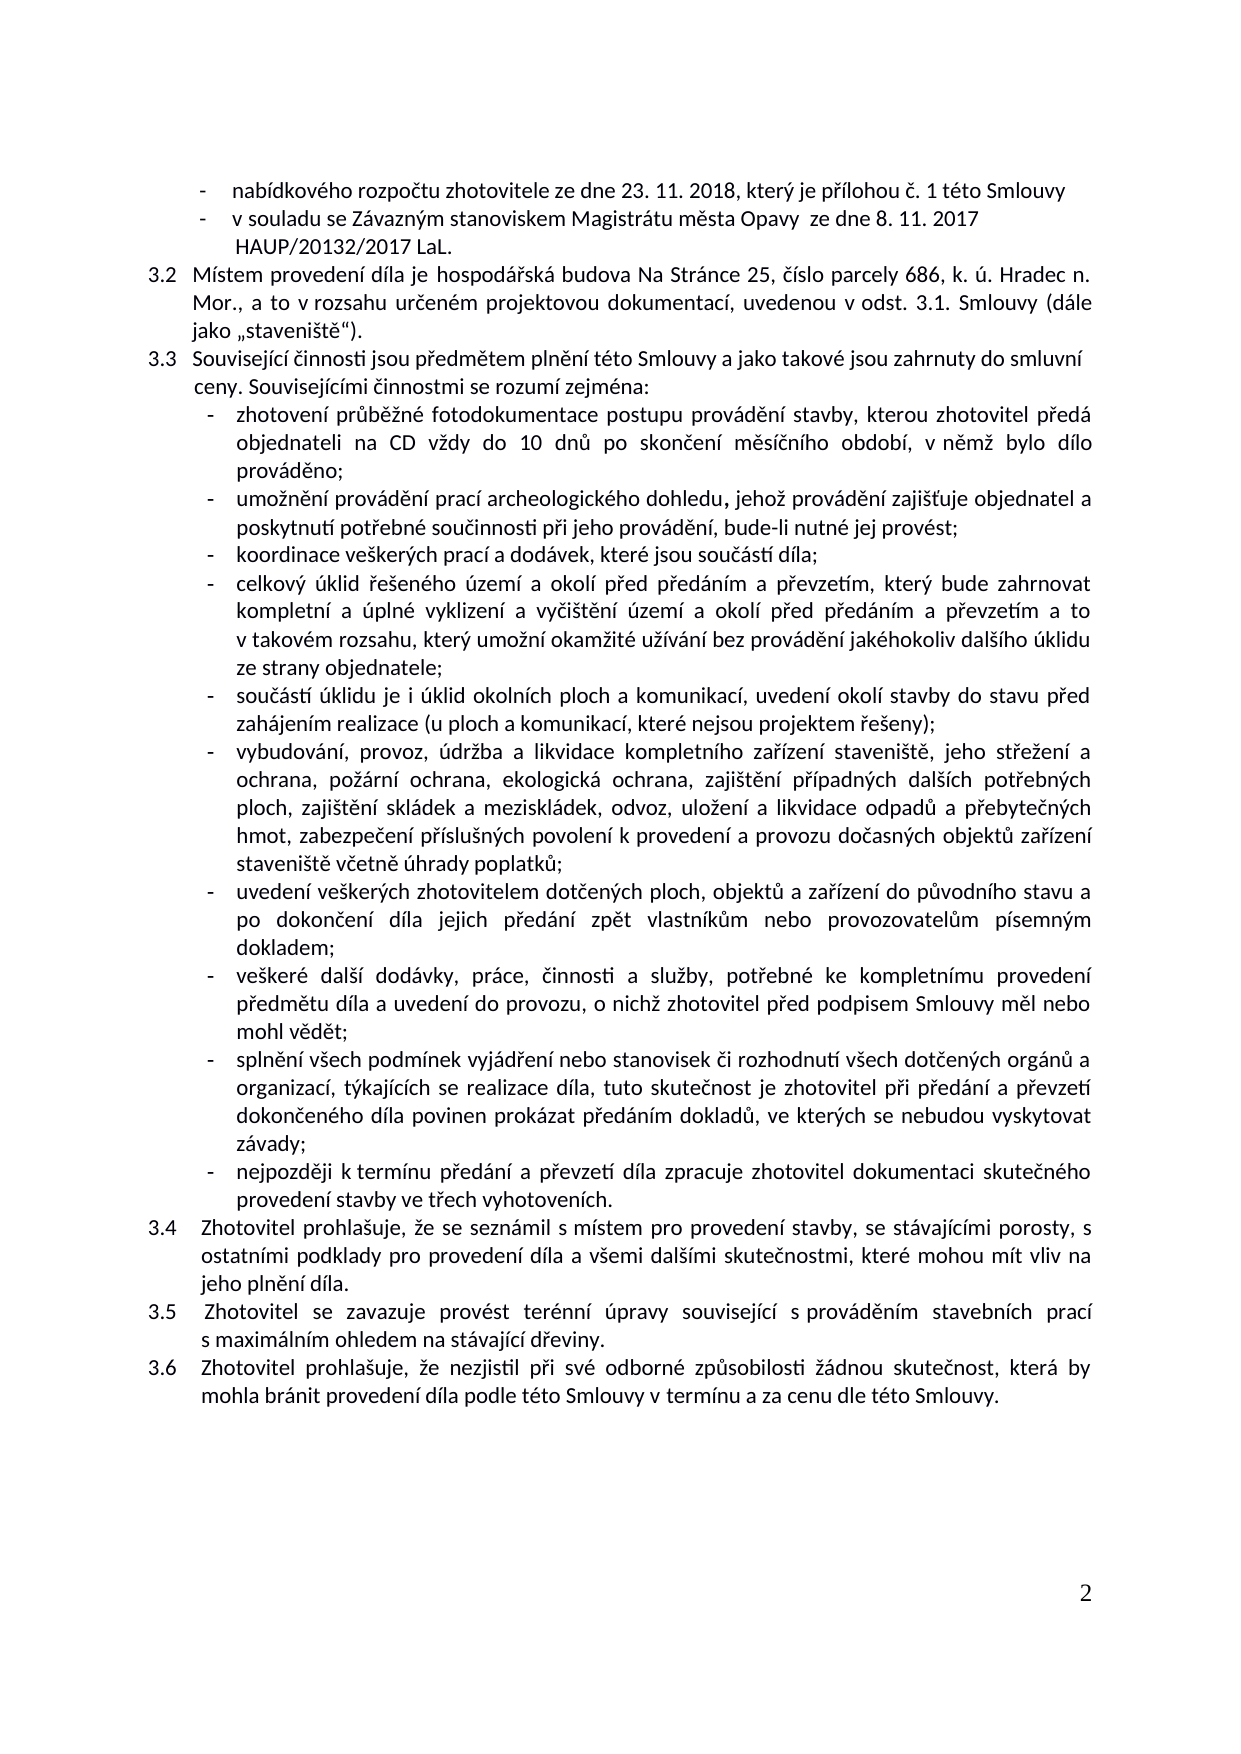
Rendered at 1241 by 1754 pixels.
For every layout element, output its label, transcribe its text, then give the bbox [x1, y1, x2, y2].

list veškeré další dodávky, práce, činnosti a služby, potřebné ke kompletnímu provedení předmětu díla a uvedení do provozu, o nichž zhotovitel před podpisem Smlouvy měl nebo mohl vědět; [207, 961, 1093, 1045]
text HAUP/20132/2017 LaL. [148, 232, 1093, 260]
text - nabídkového rozpočtu zhotovitele ze dne 23. 11. 2018, který je přílohou č. 1 této Smlouvy [148, 176, 1093, 204]
list koordinace veškerých prací a dodávek, které jsou součástí díla; [207, 541, 1093, 569]
text 3.5 Zhotovitel se zavazuje provést terénní úpravy související s prováděním stavebních prací s maximálním ohledem na stávající dřeviny. [148, 1297, 1093, 1353]
list nejpozději k termínu předání a převzetí díla zpracuje zhotovitel dokumentaci skutečného provedení stavby ve třech vyhotoveních. [207, 1157, 1093, 1213]
list splnění všech podmínek vyjádření nebo stanovisek či rozhodnutí všech dotčených orgánů a organizací, týkajících se realizace díla, tuto skutečnost je zhotovitel při předání a převzetí dokončeného díla povinen prokázat předáním dokladů, ve kterých se nebudou vyskytovat závady; [207, 1045, 1093, 1157]
text 3.3 Související činnosti jsou předmětem plnění této Smlouvy a jako takové jsou zahrnuty do smluvní [148, 344, 1093, 372]
list celkový úklid řešeného území a okolí před předáním a převzetím, který bude zahrnovat kompletní a úplné vyklizení a vyčištění území a okolí před předáním a převzetím a to v takovém rozsahu, který umožní okamžité užívání bez provádění jakéhokoliv dalšího úklidu ze strany objednatele; [207, 569, 1093, 681]
list zhotovení průběžné fotodokumentace postupu provádění stavby, kterou zhotovitel předá objednateli na CD vždy do 10 dnů po skončení měsíčního období, v němž bylo dílo prováděno; [207, 401, 1093, 484]
text 3.2 Místem provedení díla je hospodářská budova Na Stránce 25, číslo parcely 686, k. ú. Hradec n. Mor., a to v rozsahu určeném projektovou dokumentací, uvedenou v odst. 3.1. Smlouvy (dále jako „staveniště“). [148, 260, 1093, 344]
list součástí úklidu je i úklid okolních ploch a komunikací, uvedení okolí stavby do stavu před zahájením realizace (u ploch a komunikací, které nejsou projektem řešeny); [207, 681, 1093, 737]
text 3.4 Zhotovitel prohlašuje, že se seznámil s místem pro provedení stavby, se stávajícími porosty, s ostatními podklady pro provedení díla a všemi dalšími skutečnostmi, které mohou mít vliv na jeho plnění díla. [148, 1213, 1093, 1297]
text ceny. Souvisejícími činnostmi se rozumí zejména: [148, 372, 1093, 401]
text - v souladu se Závazným stanoviskem Magistrátu města Opavy ze dne 8. 11. 2017 [148, 204, 1093, 232]
list umožnění provádění prací archeologického dohledu, jehož provádění zajišťuje objednatel a poskytnutí potřebné součinnosti při jeho provádění, bude-li nutné jej provést; [207, 484, 1093, 541]
text 3.6 Zhotovitel prohlašuje, že nezjistil při své odborné způsobilosti žádnou skutečnost, která by mohla bránit provedení díla podle této Smlouvy v termínu a za cenu dle této Smlouvy. [148, 1353, 1093, 1409]
list vybudování, provoz, údržba a likvidace kompletního zařízení staveniště, jeho střežení a ochrana, požární ochrana, ekologická ochrana, zajištění případných dalších potřebných ploch, zajištění skládek a meziskládek, odvoz, uložení a likvidace odpadů a přebytečných hmot, zabezpečení příslušných povolení k provedení a provozu dočasných objektů zařízení staveniště včetně úhrady poplatků; [207, 737, 1093, 877]
list uvedení veškerých zhotovitelem dotčených ploch, objektů a zařízení do původního stavu a po dokončení díla jejich předání zpět vlastníkům nebo provozovatelům písemným dokladem; [207, 877, 1093, 961]
